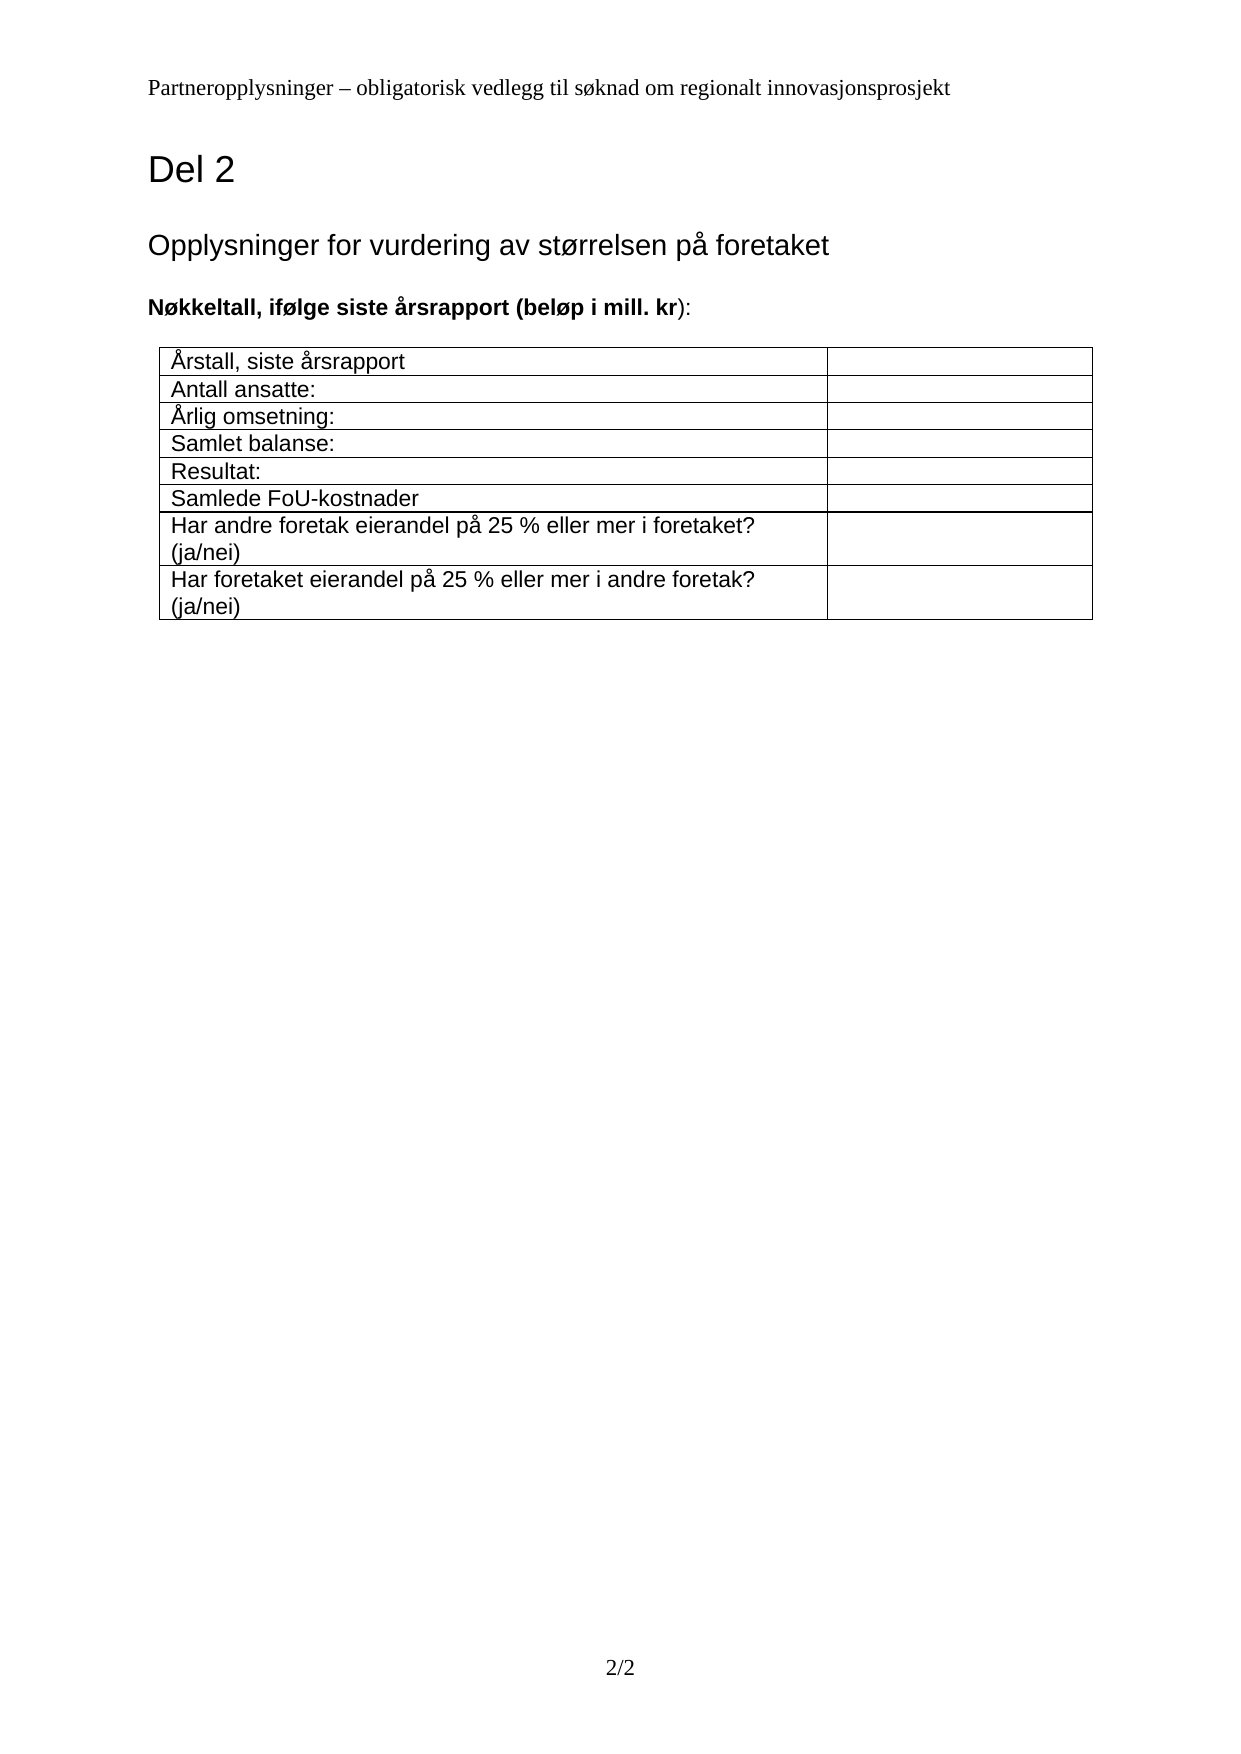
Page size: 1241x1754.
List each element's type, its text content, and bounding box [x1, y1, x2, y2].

table_header Årstall, siste årsrapport [160, 348, 827, 374]
table_cell [828, 485, 1092, 511]
table_cell Har foretaket eierandel på 25 % eller mer i andre foretak? (ja/nei) [160, 566, 827, 619]
table_cell [828, 376, 1092, 402]
table_header [828, 348, 1092, 374]
table_cell [828, 458, 1092, 484]
table_cell Resultat: [160, 458, 827, 484]
table_cell [828, 566, 1092, 619]
table_cell [828, 430, 1092, 457]
text Nøkkeltall, ifølge siste årsrapport (beløp i mill. kr): [148, 294, 1093, 321]
table_cell [828, 403, 1092, 429]
table_cell Samlet balanse: [160, 430, 827, 457]
table_cell Antall ansatte: [160, 376, 827, 402]
table_cell [828, 513, 1092, 565]
table_cell Årlig omsetning: [160, 403, 827, 429]
subtitle Opplysninger for vurdering av størrelsen på foretaket [148, 228, 1093, 262]
subtitle Del 2 [148, 148, 1093, 191]
table_cell Samlede FoU-kostnader [160, 485, 827, 511]
table_cell Har andre foretak eierandel på 25 % eller mer i foretaket? (ja/nei) [160, 513, 827, 565]
